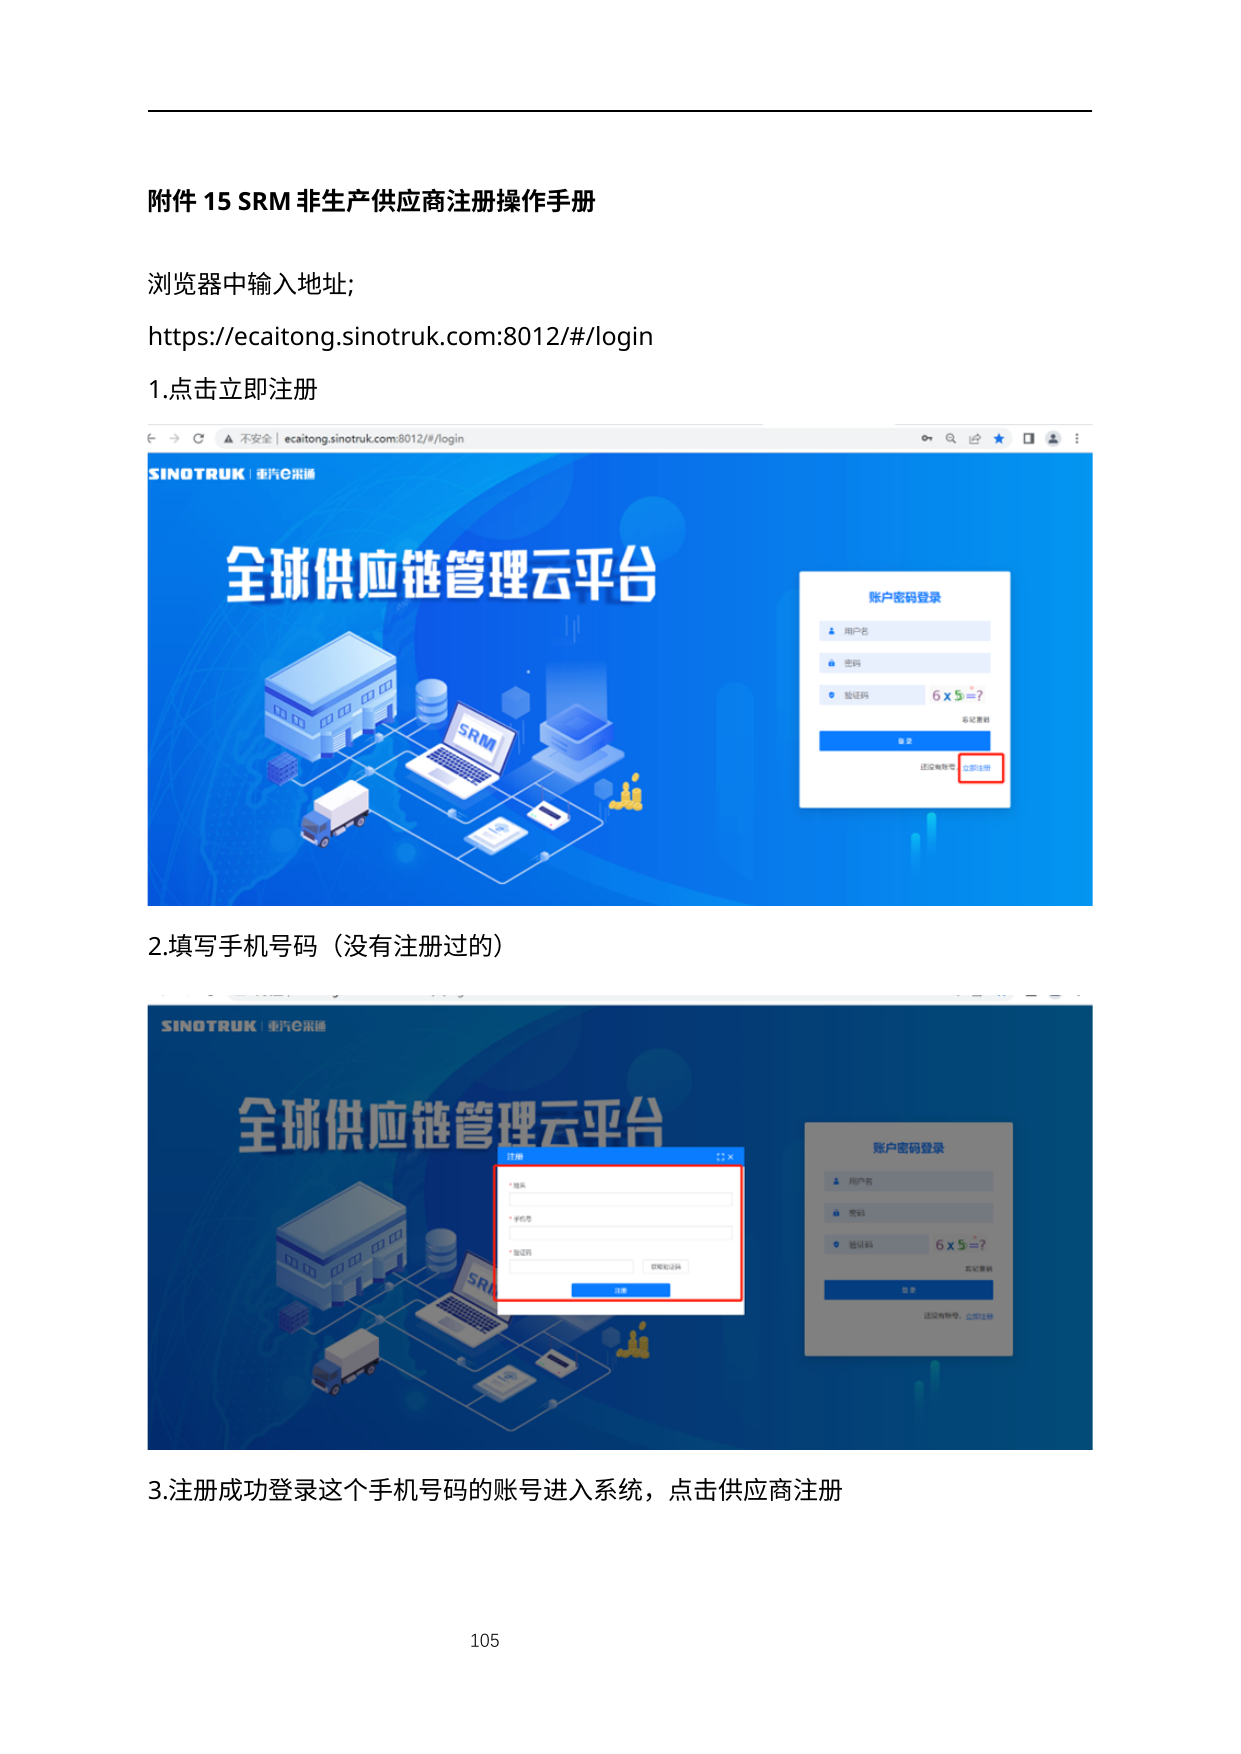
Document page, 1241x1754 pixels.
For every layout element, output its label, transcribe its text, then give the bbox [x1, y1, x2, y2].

text 2.填写手机号码（没有注册过的） [148, 912, 1092, 977]
text 浏览器中输入地址; [148, 264, 1092, 301]
picture [147, 424, 1093, 906]
text 附件15 SRM非生产供应商注册操作手册 [148, 167, 1092, 232]
text 1.点击立即注册 [148, 370, 1092, 406]
picture [147, 995, 1093, 1450]
text 3.注册成功登录这个手机号码的账号进入系统，点击供应商注册 [148, 1456, 1092, 1521]
text https://ecaitong.sinotruk.com:8012/#/login [148, 319, 1092, 353]
